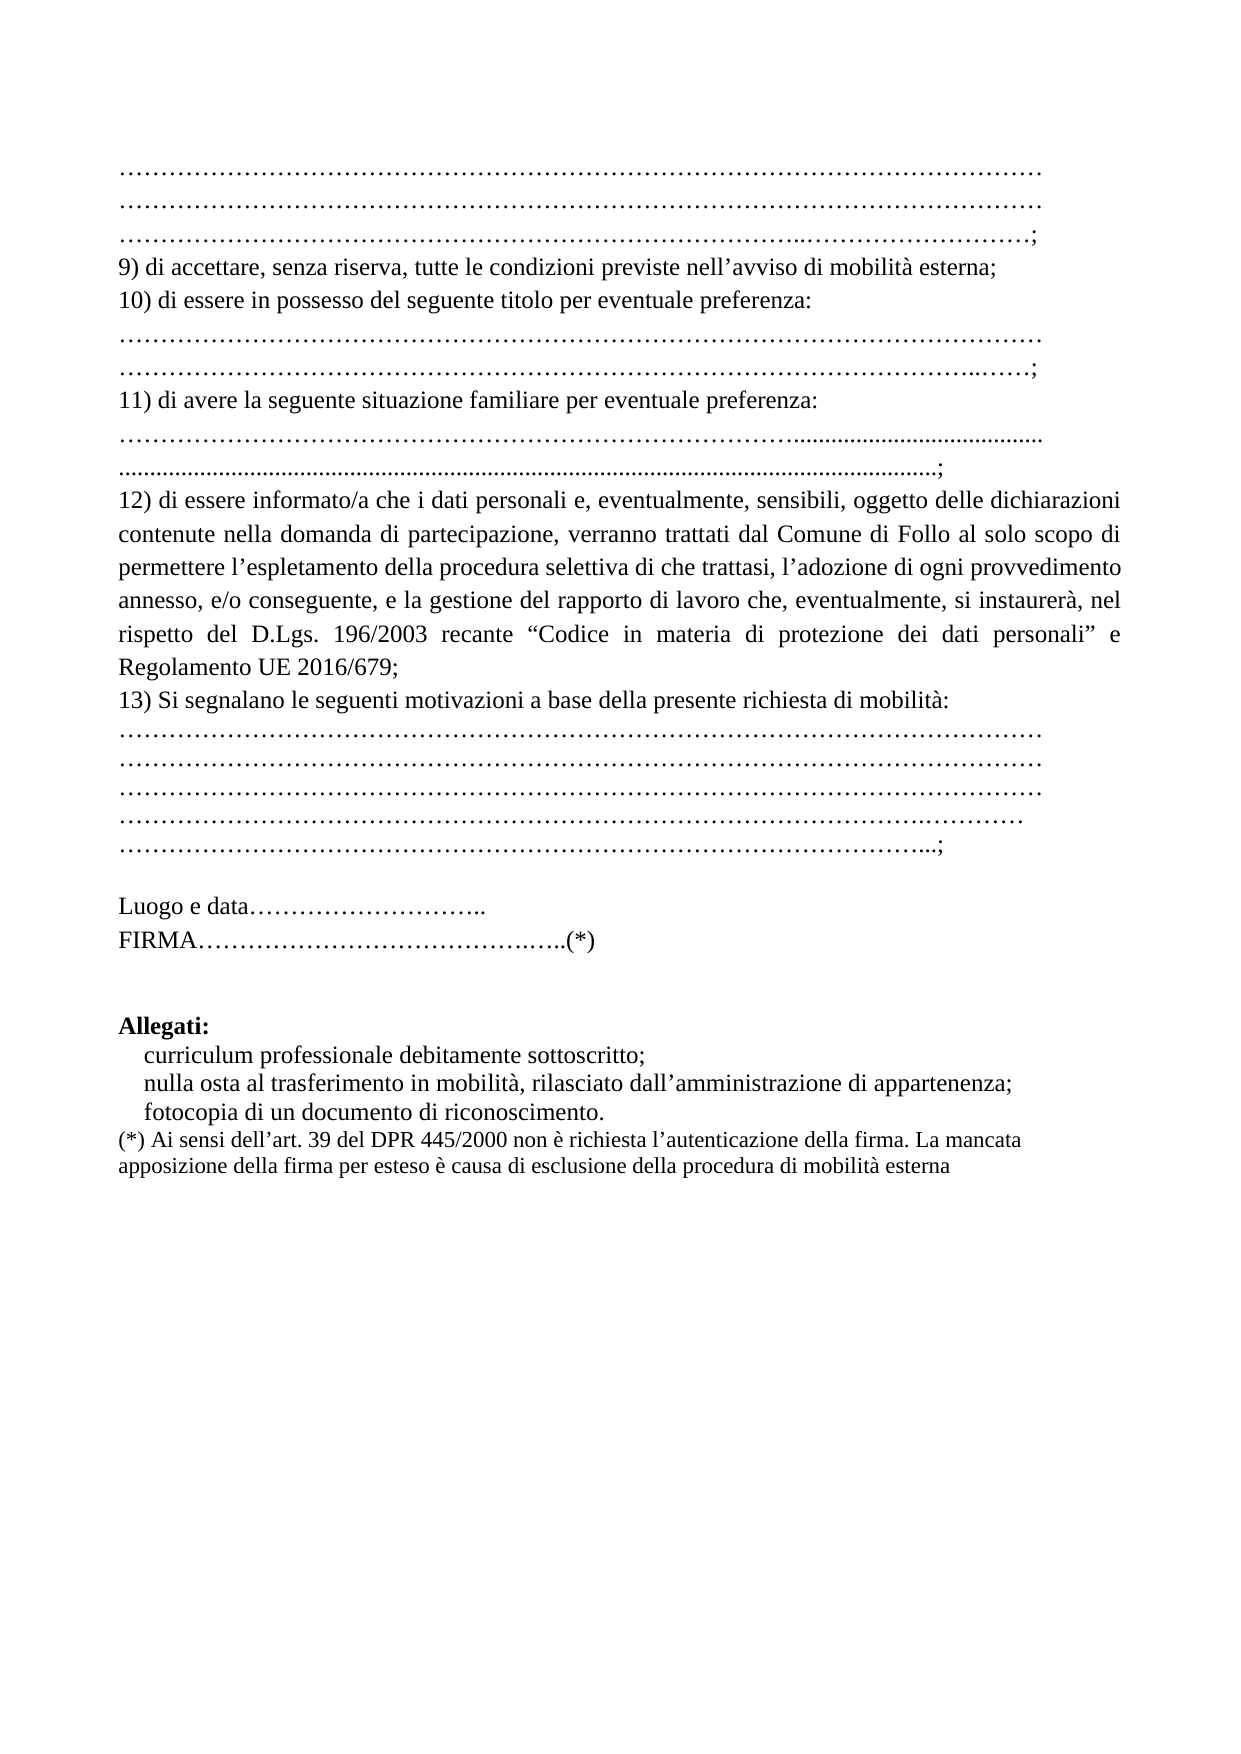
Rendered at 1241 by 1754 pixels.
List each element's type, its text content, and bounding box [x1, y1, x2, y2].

text …………………………………………………………………………………….………… [118, 801, 1122, 829]
text ………………………………………………………………………………………………… [118, 714, 1122, 743]
text ………………………………………………………………………..………………………; [118, 214, 1122, 248]
text ……………………………………………………………………………………...; [118, 829, 1122, 858]
text ………………………………………………………………………………………………… [118, 181, 1122, 214]
text 11) di avere la seguente situazione familiare per eventuale preferenza: [118, 381, 1122, 414]
text ………………………………………………………………………………………………… [118, 743, 1122, 772]
text  curriculum professionale debitamente sottoscritto; [118, 1040, 1122, 1068]
text ………………………………………………………………………………………………… [118, 314, 1122, 348]
text  fotocopia di un documento di riconoscimento. [118, 1097, 1122, 1126]
text 12) di essere informato/a che i dati personali e, eventualmente, sensibili, oggetto delle dichiarazioni contenute nella domanda di partecipazione, verranno trattati dal Comune di Follo al solo scopo di permettere l’espletamento della procedura selettiva di che trattasi, l’adozione di ogni provvedimento annesso, e/o conseguente, e la gestione del rapporto di lavoro che, eventualmente, si instaurerà, nel rispetto del D.Lgs. 196/2003 recante “Codice in materia di protezione dei dati personali” e Regolamento UE 2016/679; [118, 481, 1122, 681]
text 10) di essere in possesso del seguente titolo per eventuale preferenza: [118, 281, 1122, 314]
text 13) Si segnalano le seguenti motivazioni a base della presente richiesta di mobilità: [118, 681, 1122, 714]
text  nulla osta al trasferimento in mobilità, rilasciato dall’amministrazione di appartenenza; [118, 1068, 1122, 1097]
text ...................................................................................................................................; [118, 448, 1122, 481]
text ………………………………………………………………………………………………… [118, 148, 1122, 181]
text ………………………………………………………………………………………………… [118, 772, 1122, 801]
text (*) Ai sensi dell’art. 39 del DPR 445/2000 non è richiesta l’autenticazione della firma. La mancata apposizione della firma per esteso è causa di esclusione della procedura di mobilità esterna [118, 1126, 1122, 1179]
text Allegati: [118, 1011, 1122, 1040]
text FIRMA………………………………….…..(*) [118, 920, 1122, 953]
text ………………………………………………………………………........................................ [118, 414, 1122, 448]
text 9) di accettare, senza riserva, tutte le condizioni previste nell’avviso di mobilità esterna; [118, 248, 1122, 281]
text …………………………………………………………………………………………..……; [118, 348, 1122, 381]
text Luogo e data……………………….. [118, 887, 1122, 920]
